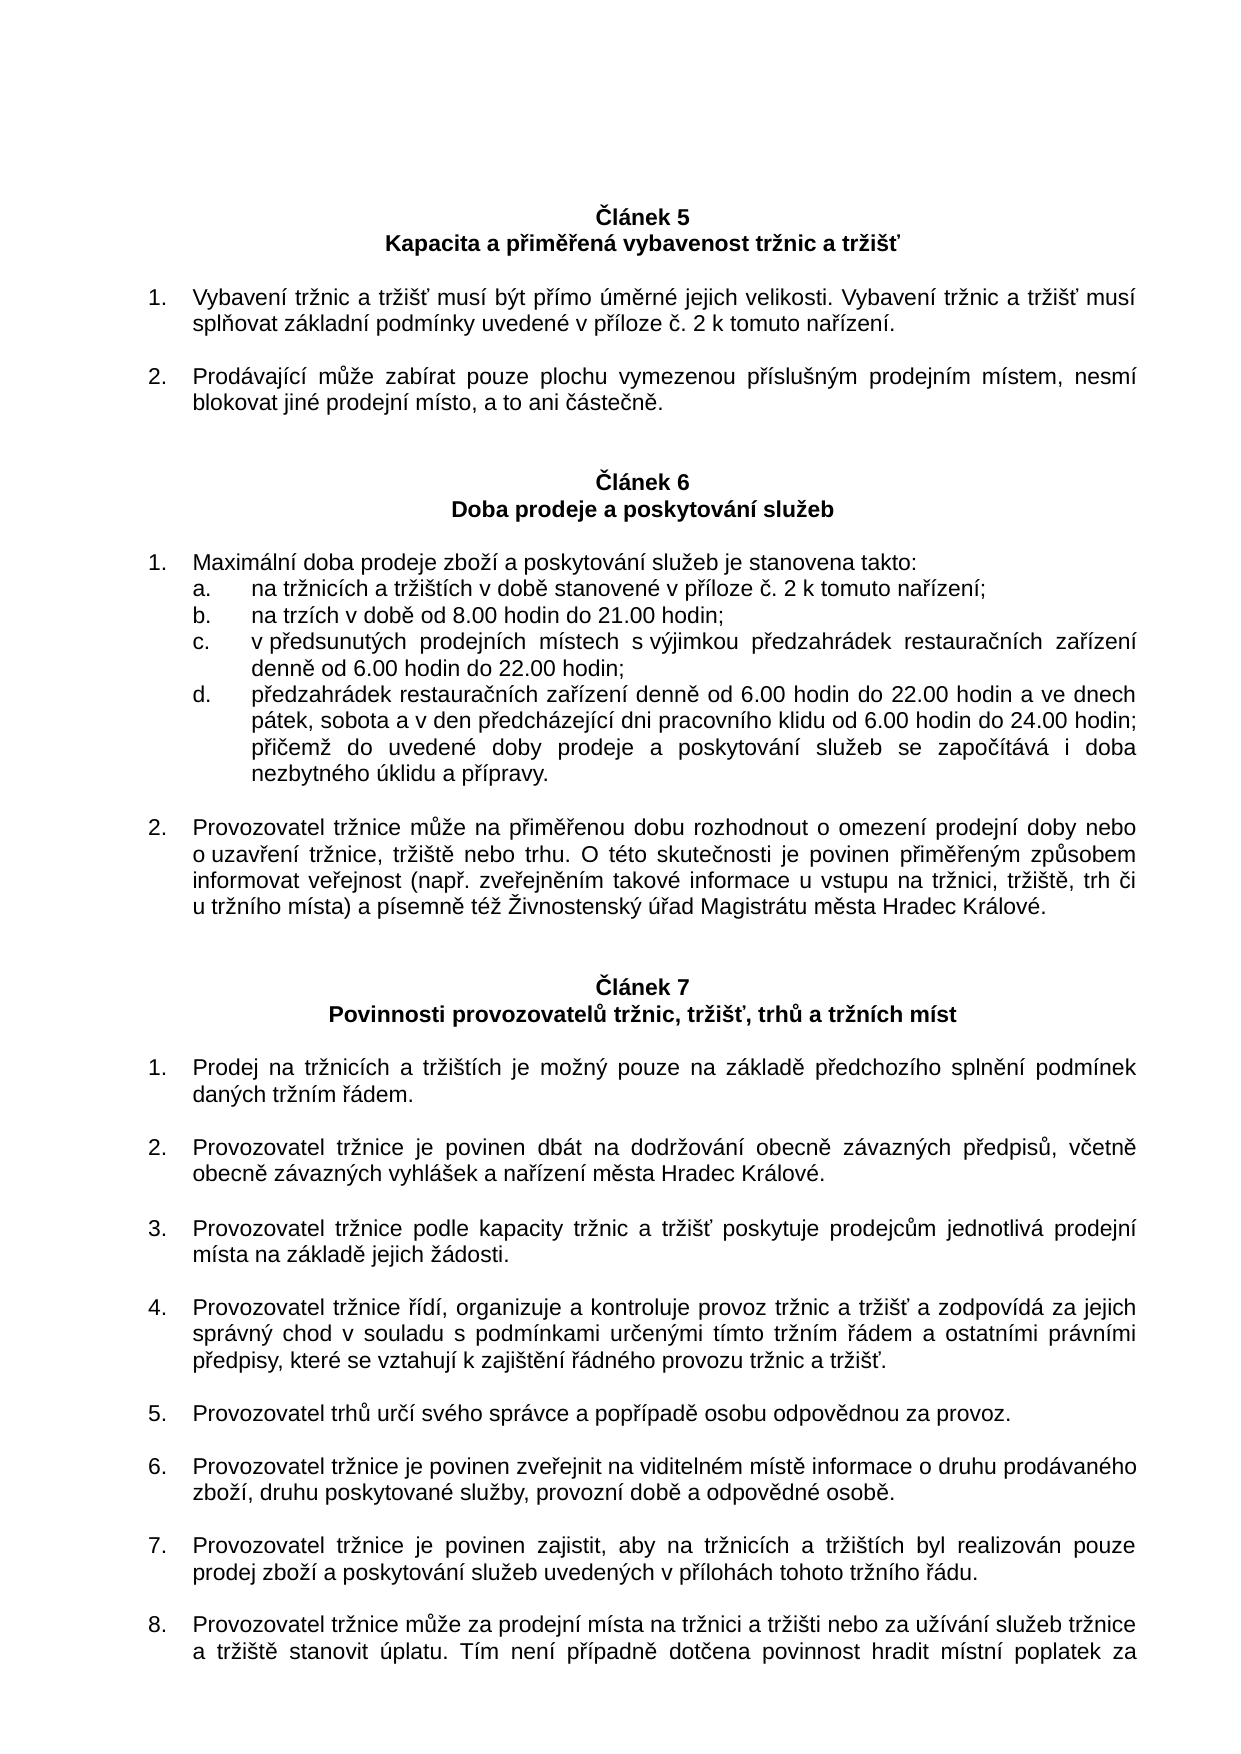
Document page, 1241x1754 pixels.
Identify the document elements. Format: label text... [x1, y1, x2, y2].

list Provozovatel tržnice je povinen zveřejnit na viditelném místě informace o druhu prodávaného zboží, druhu poskytované služby, provozní době a odpovědné osobě. [148, 1453, 1137, 1505]
list na tržnicích a tržištích v době stanovené v příloze č. 2 k tomuto nařízení; [192, 575, 1137, 602]
text Článek 7 [148, 974, 1137, 1001]
text Článek 5 [148, 204, 1137, 230]
list Provozovatel tržnice je povinen zajistit, aby na tržnicích a tržištích byl realizován pouze prodej zboží a poskytování služeb uvedených v přílohách tohoto tržního řádu. [148, 1532, 1137, 1585]
list předzahrádek restauračních zařízení denně od 6.00 hodin do 22.00 hodin a ve dnech pátek, sobota a v den předcházející dni pracovního klidu od 6.00 hodin do 24.00 hodin; přičemž do uvedené doby prodeje a poskytování služeb se započítává i doba nezbytného úklidu a přípravy. [192, 681, 1137, 786]
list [148, 1611, 1137, 1664]
text Doba prodeje a poskytování služeb [148, 496, 1137, 522]
list Maximální doba prodeje zboží a poskytování služeb je stanovena takto: [148, 549, 1137, 575]
list v předsunutých prodejních místech s výjimkou předzahrádek restauračních zařízení denně od 6.00 hodin do 22.00 hodin; [192, 628, 1137, 681]
list Provozovatel trhů určí svého správce a popřípadě osobu odpovědnou za provoz. [148, 1400, 1137, 1426]
list Provozovatel tržnice je povinen dbát na dodržování obecně závazných předpisů, včetně obecně závazných vyhlášek a nařízení města Hradec Králové. [148, 1134, 1137, 1186]
list Provozovatel tržnice podle kapacity tržnic a tržišť poskytuje prodejcům jednotlivá prodejní místa na základě jejich žádosti. [148, 1214, 1137, 1267]
list Prodávající může zabírat pouze plochu vymezenou příslušným prodejním místem, nesmí blokovat jiné prodejní místo, a to ani částečně. [148, 363, 1137, 416]
text Kapacita a přiměřená vybavenost tržnic a tržišť [148, 230, 1137, 257]
list na trzích v době od 8.00 hodin do 21.00 hodin; [192, 602, 1137, 628]
list Provozovatel tržnice může na přiměřenou dobu rozhodnout o omezení prodejní doby nebo o uzavření tržnice, tržiště nebo trhu. O této skutečnosti je povinen přiměřeným způsobem informovat veřejnost (např. zveřejněním takové informace u vstupu na tržnici, tržiště, trh či u tržního místa) a písemně též Živnostenský úřad Magistrátu města Hradec Králové. [148, 814, 1137, 920]
text Článek 6 [148, 469, 1137, 495]
list Provozovatel tržnice řídí, organizuje a kontroluje provoz tržnic a tržišť a zodpovídá za jejich správný chod v souladu s podmínkami určenými tímto tržním řádem a ostatními právními předpisy, které se vztahují k zajištění řádného provozu tržnic a tržišť. [148, 1294, 1137, 1373]
list Vybavení tržnic a tržišť musí být přímo úměrné jejich velikosti. Vybavení tržnic a tržišť musí splňovat základní podmínky uvedené v příloze č. 2 k tomuto nařízení. [148, 284, 1137, 336]
list Prodej na tržnicích a tržištích je možný pouze na základě předchozího splnění podmínek daných tržním řádem. [148, 1054, 1137, 1107]
text Povinnosti provozovatelů tržnic, tržišť, trhů a tržních míst [148, 1001, 1137, 1027]
